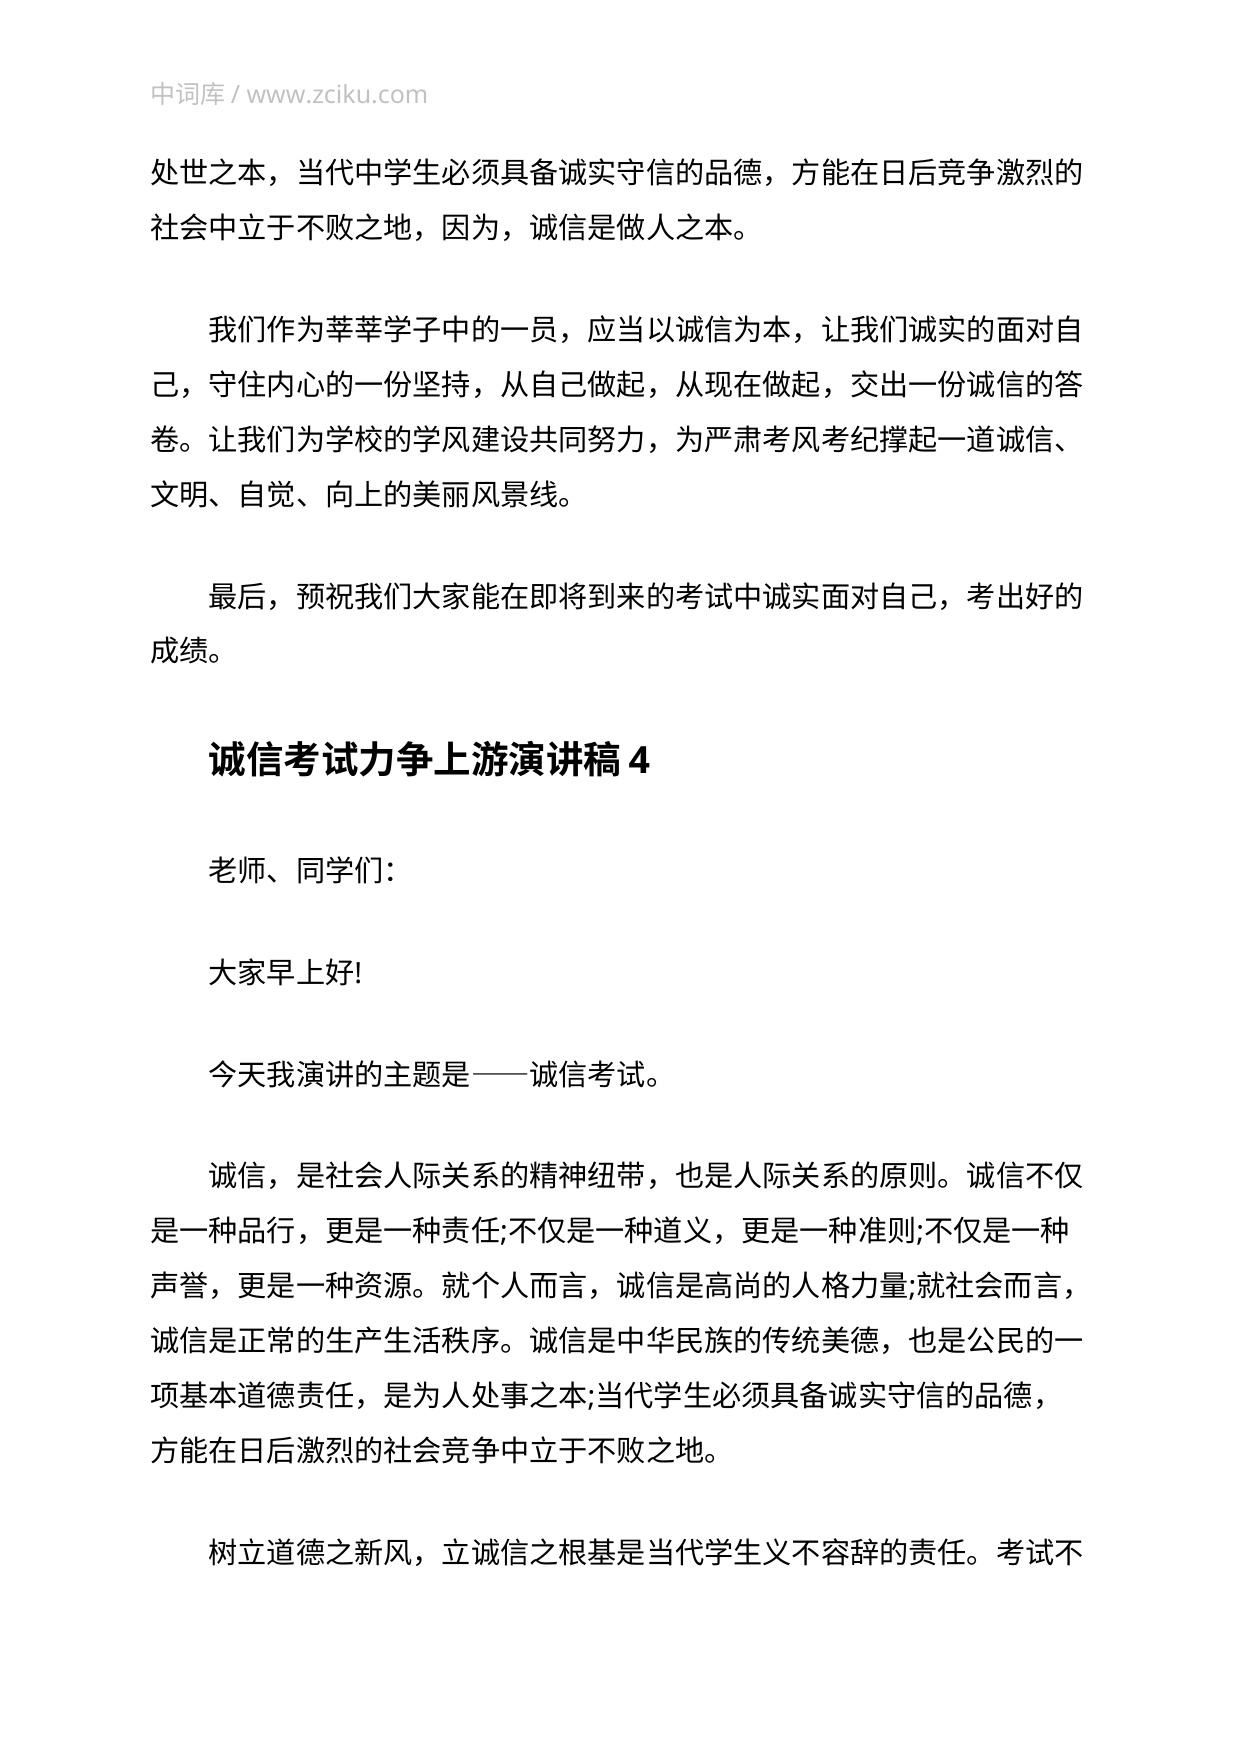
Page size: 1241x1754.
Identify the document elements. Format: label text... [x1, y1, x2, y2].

text 诚信考试力争上游演讲稿4 [150, 730, 1090, 784]
text 诚信，是社会人际关系的精神纽带，也是人际关系的原则。诚信不仅是一种品行，更是一种责任;不仅是一种道义，更是一种准则;不仅是一种声誉，更是一种资源。就个人而言，诚信是高尚的人格力量;就社会而言，诚信是正常的生产生活秩序。诚信是中华民族的传统美德，也是公民的一项基本道德责任，是为人处事之本;当代学生必须具备诚实守信的品德，方能在日后激烈的社会竞争中立于不败之地。 [150, 1153, 1090, 1470]
text 最后，预祝我们大家能在即将到来的考试中诚实面对自己，考出好的成绩。 [150, 573, 1090, 670]
text 今天我演讲的主题是——诚信考试。 [150, 1051, 1090, 1093]
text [150, 1529, 1090, 1572]
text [150, 150, 1090, 247]
text 老师、同学们： [150, 847, 1090, 890]
text 大家早上好! [150, 949, 1090, 992]
text 我们作为莘莘学子中的一员，应当以诚信为本，让我们诚实的面对自己，守住内心的一份坚持，从自己做起，从现在做起，交出一份诚信的答卷。让我们为学校的学风建设共同努力，为严肃考风考纪撑起一道诚信、文明、自觉、向上的美丽风景线。 [150, 307, 1090, 514]
